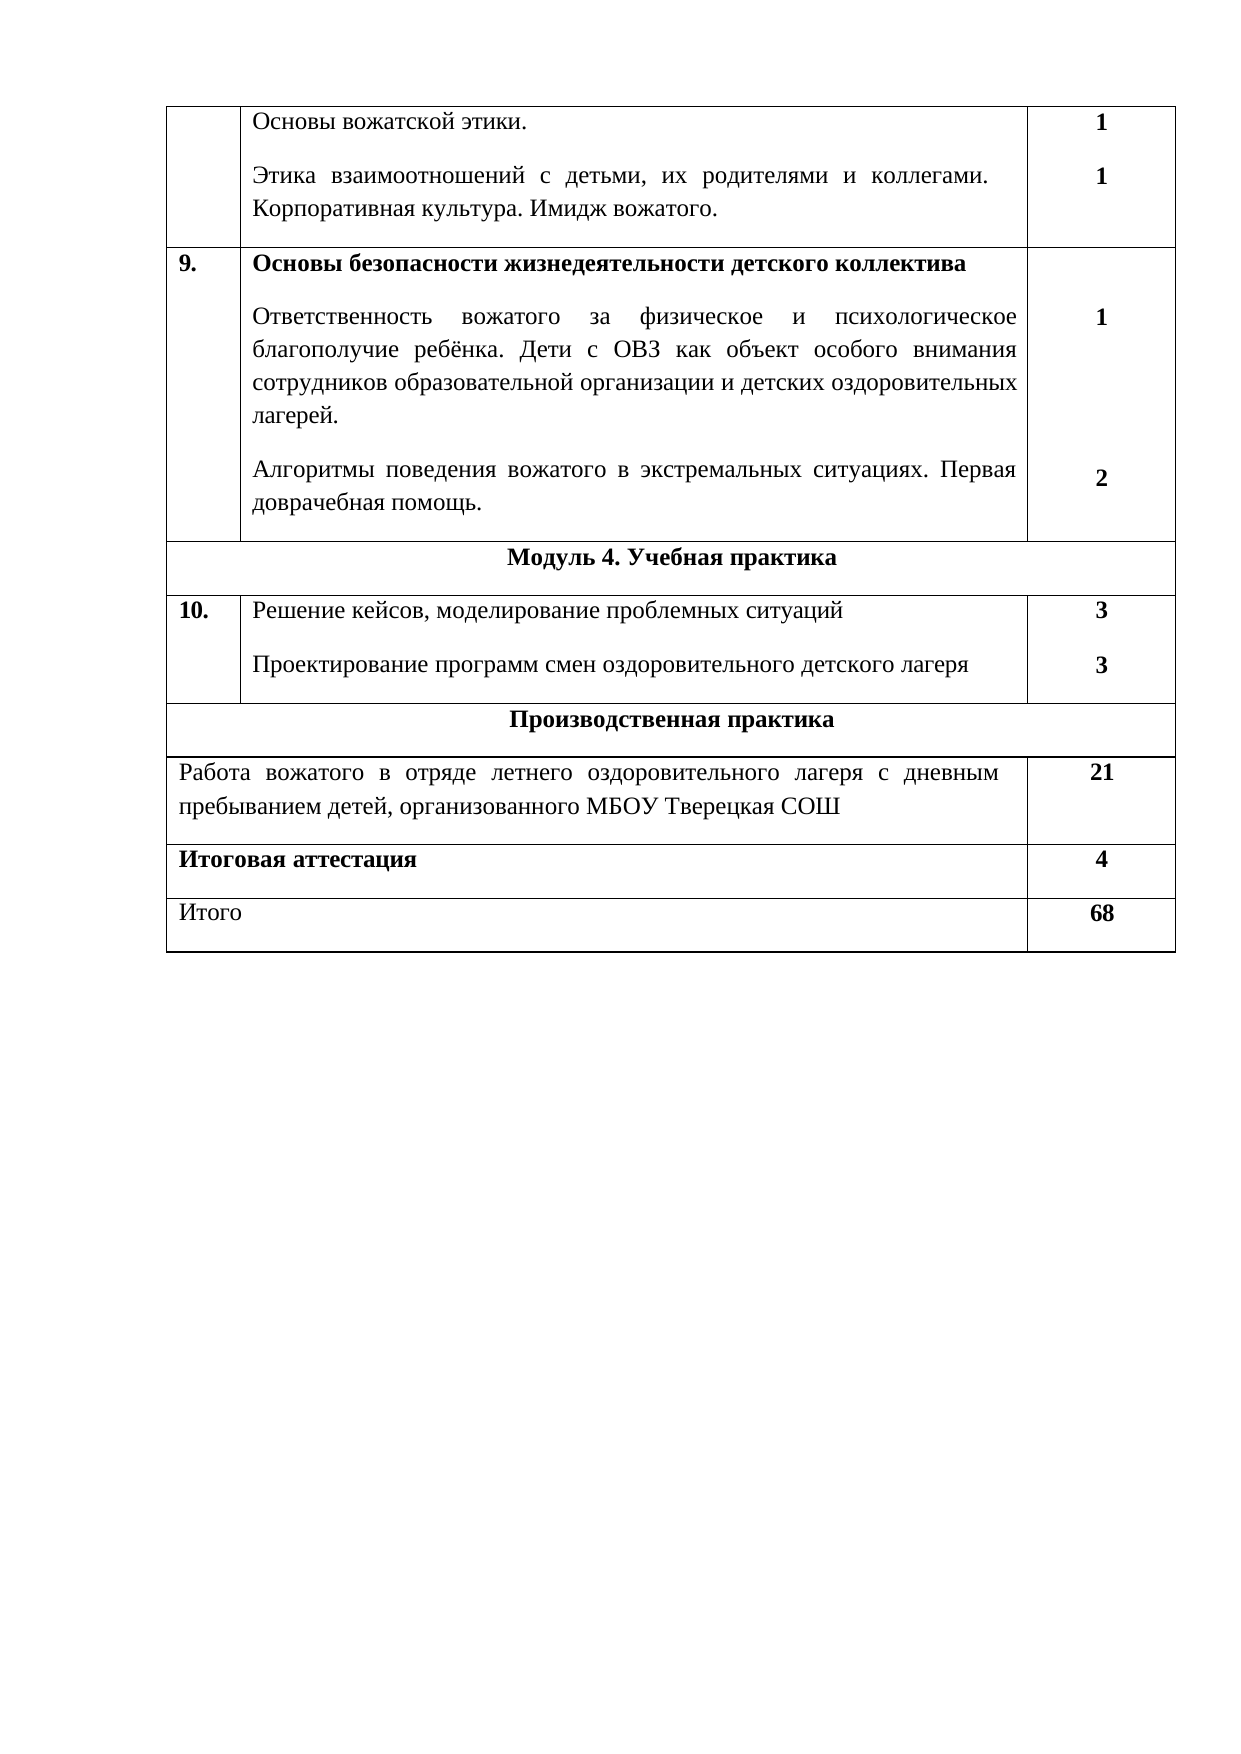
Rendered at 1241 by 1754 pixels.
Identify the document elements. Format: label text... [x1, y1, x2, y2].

table_cell 1 2 [1028, 248, 1175, 541]
table_cell Решение кейсов, моделирование проблемных ситуаций Проектирование программ смен оздоровительного детского лагеря [241, 596, 1027, 702]
table_cell Итого [167, 899, 1027, 951]
table_cell 3 3 [1028, 596, 1175, 702]
table_cell 4 [1028, 845, 1175, 897]
table_cell 10. [167, 596, 240, 702]
table_header 1 1 [1028, 107, 1175, 247]
table_cell Итоговая аттестация [167, 845, 1027, 897]
table_cell 21 [1028, 758, 1175, 843]
table_cell Производственная практика [167, 704, 1175, 756]
table_cell Основы безопасности жизнедеятельности детского коллектива Ответственность вожатого за физическое и психологическое благополучие ребёнка. Дети с ОВЗ как объект особого внимания сотрудников образовательной организации и детских оздоровительных лагерей. Алгоритмы поведения вожатого в экстремальных ситуациях. Первая доврачебная помощь. [241, 248, 1027, 541]
table_cell 68 [1028, 899, 1175, 951]
table_header [167, 107, 240, 247]
table_cell Модуль 4. Учебная практика [167, 542, 1175, 595]
table_header Основы вожатской этики. Этика взаимоотношений с детьми, их родителями и коллегами. Корпоративная культура. Имидж вожатого. [241, 107, 1027, 247]
table_cell Работа вожатого в отряде летнего оздоровительного лагеря с дневным пребыванием детей, организованного МБОУ Тверецкая СОШ [167, 758, 1027, 843]
table_cell 9. [167, 248, 240, 541]
